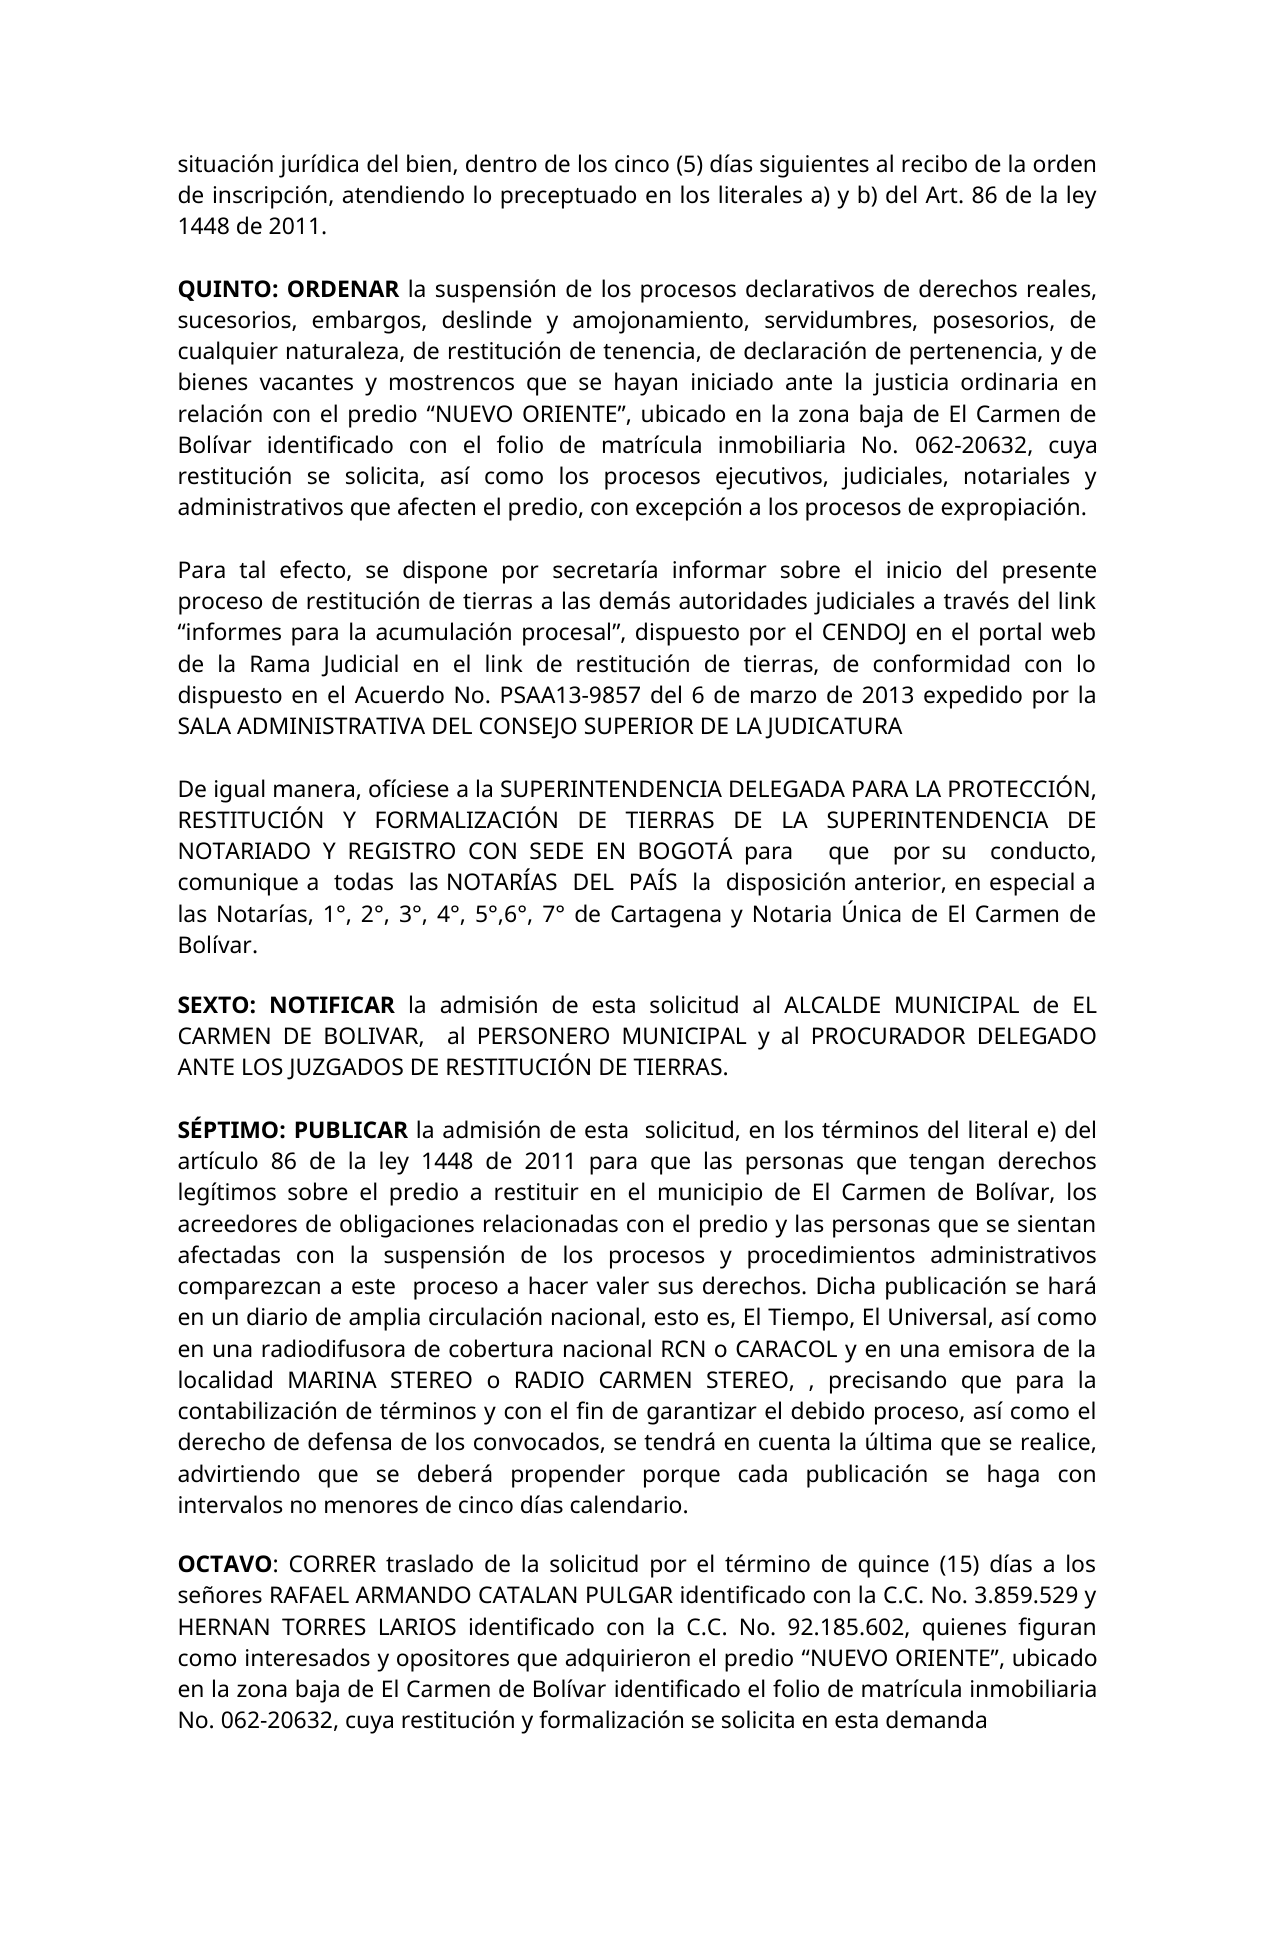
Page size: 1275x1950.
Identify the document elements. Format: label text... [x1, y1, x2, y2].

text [177, 148, 1098, 241]
text OCTAVO: CORRER traslado de la solicitud por el término de quince (15) días a los señores RAFAEL ARMANDO CATALAN PULGAR identificado con la C.C. No. 3.859.529 y HERNAN TORRES LARIOS identificado con la C.C. No. 92.185.602, quienes figuran como interesados y opositores que adquirieron el predio “NUEVO ORIENTE”, ubicado en la zona baja de El Carmen de Bolívar identificado el folio de matrícula inmobiliaria No. 062-20632, cuya restitución y formalización se solicita en esta demanda [177, 1548, 1098, 1736]
text De igual manera, ofíciese a la SUPERINTENDENCIA DELEGADA PARA LA PROTECCIÓN, RESTITUCIÓN Y FORMALIZACIÓN DE TIERRAS DE LA SUPERINTENDENCIA DE NOTARIADO Y REGISTRO CON SEDE EN BOGOTÁ para que por su conducto, comunique a todas las NOTARÍAS DEL PAÍS la disposición anterior, en especial a las Notarías, 1°, 2°, 3°, 4°, 5°,6°, 7° de Cartagena y Notaria Única de El Carmen de Bolívar. [177, 773, 1098, 960]
text SEXTO: NOTIFICAR la admisión de esta solicitud al ALCALDE MUNICIPAL de EL CARMEN DE BOLIVAR, al PERSONERO MUNICIPAL y al PROCURADOR DELEGADO ANTE LOS JUZGADOS DE RESTITUCIÓN DE TIERRAS. [177, 989, 1098, 1083]
text SÉPTIMO: PUBLICAR la admisión de esta solicitud, en los términos del literal e) del artículo 86 de la ley 1448 de 2011 para que las personas que tengan derechos legítimos sobre el predio a restituir en el municipio de El Carmen de Bolívar, los acreedores de obligaciones relacionadas con el predio y las personas que se sientan afectadas con la suspensión de los procesos y procedimientos administrativos comparezcan a este proceso a hacer valer sus derechos. Dicha publicación se hará en un diario de amplia circulación nacional, esto es, El Tiempo, El Universal, así como en una radiodifusora de cobertura nacional RCN o CARACOL y en una emisora de la localidad MARINA STEREO o RADIO CARMEN STEREO, , precisando que para la contabilización de términos y con el fin de garantizar el debido proceso, así como el derecho de defensa de los convocados, se tendrá en cuenta la última que se realice, advirtiendo que se deberá propender porque cada publicación se haga con intervalos no menores de cinco días calendario. [177, 1114, 1098, 1520]
text Para tal efecto, se dispone por secretaría informar sobre el inicio del presente proceso de restitución de tierras a las demás autoridades judiciales a través del link “informes para la acumulación procesal”, dispuesto por el CENDOJ en el portal web de la Rama Judicial en el link de restitución de tierras, de conformidad con lo dispuesto en el Acuerdo No. PSAA13-9857 del 6 de marzo de 2013 expedido por la SALA ADMINISTRATIVA DEL CONSEJO SUPERIOR DE LA JUDICATURA [177, 554, 1098, 741]
text QUINTO: ORDENAR la suspensión de los procesos declarativos de derechos reales, sucesorios, embargos, deslinde y amojonamiento, servidumbres, posesorios, de cualquier naturaleza, de restitución de tenencia, de declaración de pertenencia, y de bienes vacantes y mostrencos que se hayan iniciado ante la justicia ordinaria en relación con el predio “NUEVO ORIENTE”, ubicado en la zona baja de El Carmen de Bolívar identificado con el folio de matrícula inmobiliaria No. 062-20632, cuya restitución se solicita, así como los procesos ejecutivos, judiciales, notariales y administrativos que afecten el predio, con excepción a los procesos de expropiación. [177, 273, 1098, 523]
